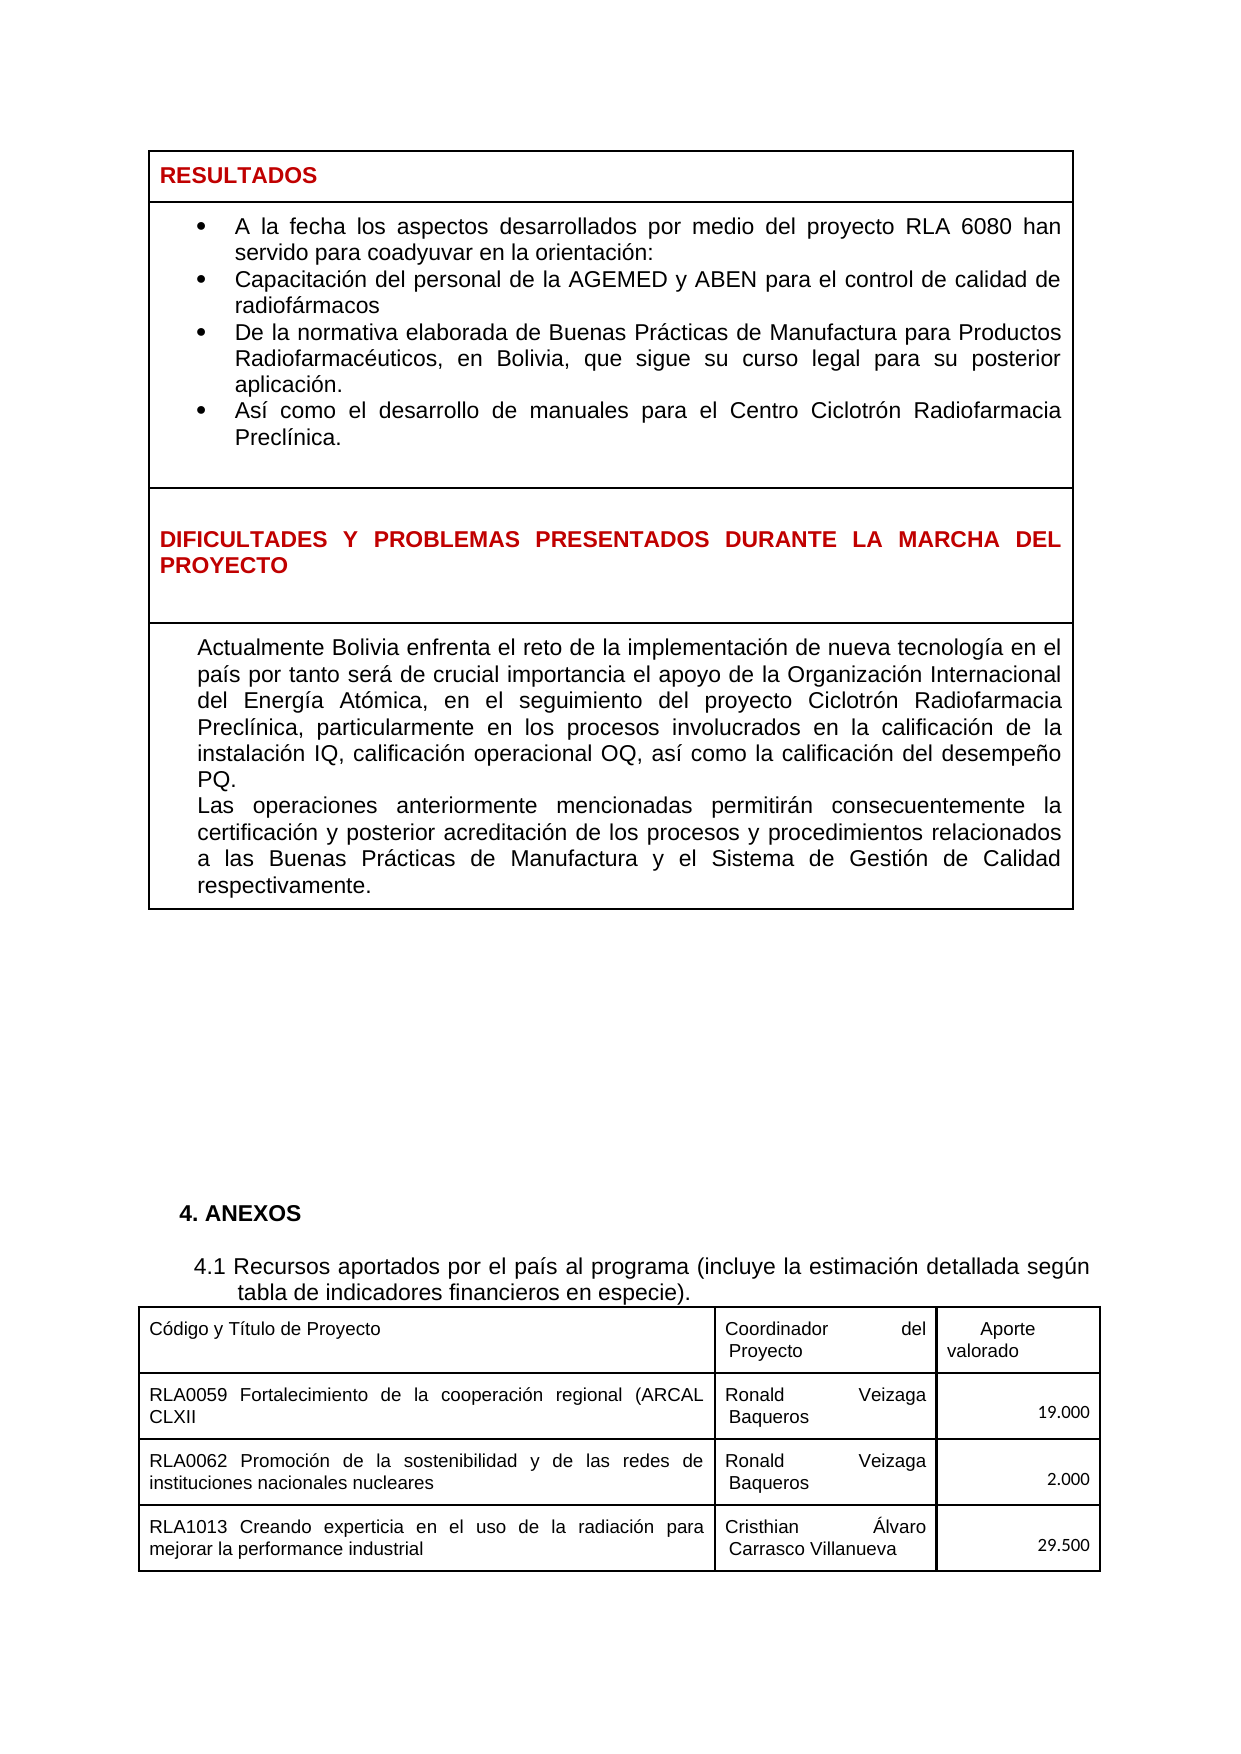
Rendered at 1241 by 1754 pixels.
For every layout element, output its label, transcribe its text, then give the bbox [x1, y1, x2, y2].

table_cell DIFICULTADES Y PROBLEMAS PRESENTADOS DURANTE LA MARCHA DEL PROYECTO [150, 489, 1072, 622]
table_header Aporte valorado [938, 1308, 1099, 1372]
text 4.1 Recursos aportados por el país al programa (incluye la estimación detallada según tabla de indicadores financieros en especie). [194, 1253, 1090, 1306]
table_cell RLA1013 Creando experticia en el uso de la radiación para mejorar la performance industrial [140, 1506, 714, 1570]
table_cell RLA0059 Fortalecimiento de la cooperación regional (ARCAL CLXII [140, 1374, 714, 1438]
table_header Código y Título de Proyecto [140, 1308, 714, 1372]
table_cell 19.000 [938, 1374, 1099, 1438]
table_cell 2.000 [938, 1440, 1099, 1504]
table_cell A la fecha los aspectos desarrollados por medio del proyecto RLA 6080 han servido para coadyuvar en la orientación: Capacitación del personal de la AGEMED y ABEN para el control de calidad de radiofármacos De la normativa elaborada de Buenas Prácticas de Manufactura para Productos Radiofarmacéuticos, en Bolivia, que sigue su curso legal para su posterior aplicación. Así como el desarrollo de manuales para el Centro Ciclotrón Radiofarmacia Preclínica. [150, 203, 1072, 487]
table_cell 29.500 [938, 1506, 1099, 1570]
table_cell Ronald Veizaga Baqueros [716, 1440, 935, 1504]
table_header Coordinador del Proyecto [716, 1308, 935, 1372]
table_cell RESULTADOS [150, 152, 1072, 201]
table_cell RLA0062 Promoción de la sostenibilidad y de las redes de instituciones nacionales nucleares [140, 1440, 714, 1504]
text 4. ANEXOS [179, 1200, 1090, 1227]
table_cell Actualmente Bolivia enfrenta el reto de la implementación de nueva tecnología en el país por tanto será de crucial importancia el apoyo de la Organización Internacional del Energía Atómica, en el seguimiento del proyecto Ciclotrón Radiofarmacia Preclínica, particularmente en los procesos involucrados en la calificación de la instalación IQ, calificación operacional OQ, así como la calificación del desempeño PQ. Las operaciones anteriormente mencionadas permitirán consecuentemente la certificación y posterior acreditación de los procesos y procedimientos relacionados a las Buenas Prácticas de Manufactura y el Sistema de Gestión de Calidad respectivamente. [150, 624, 1072, 908]
table_cell Ronald Veizaga Baqueros [716, 1374, 935, 1438]
table_cell Cristhian Álvaro Carrasco Villanueva [716, 1506, 935, 1570]
